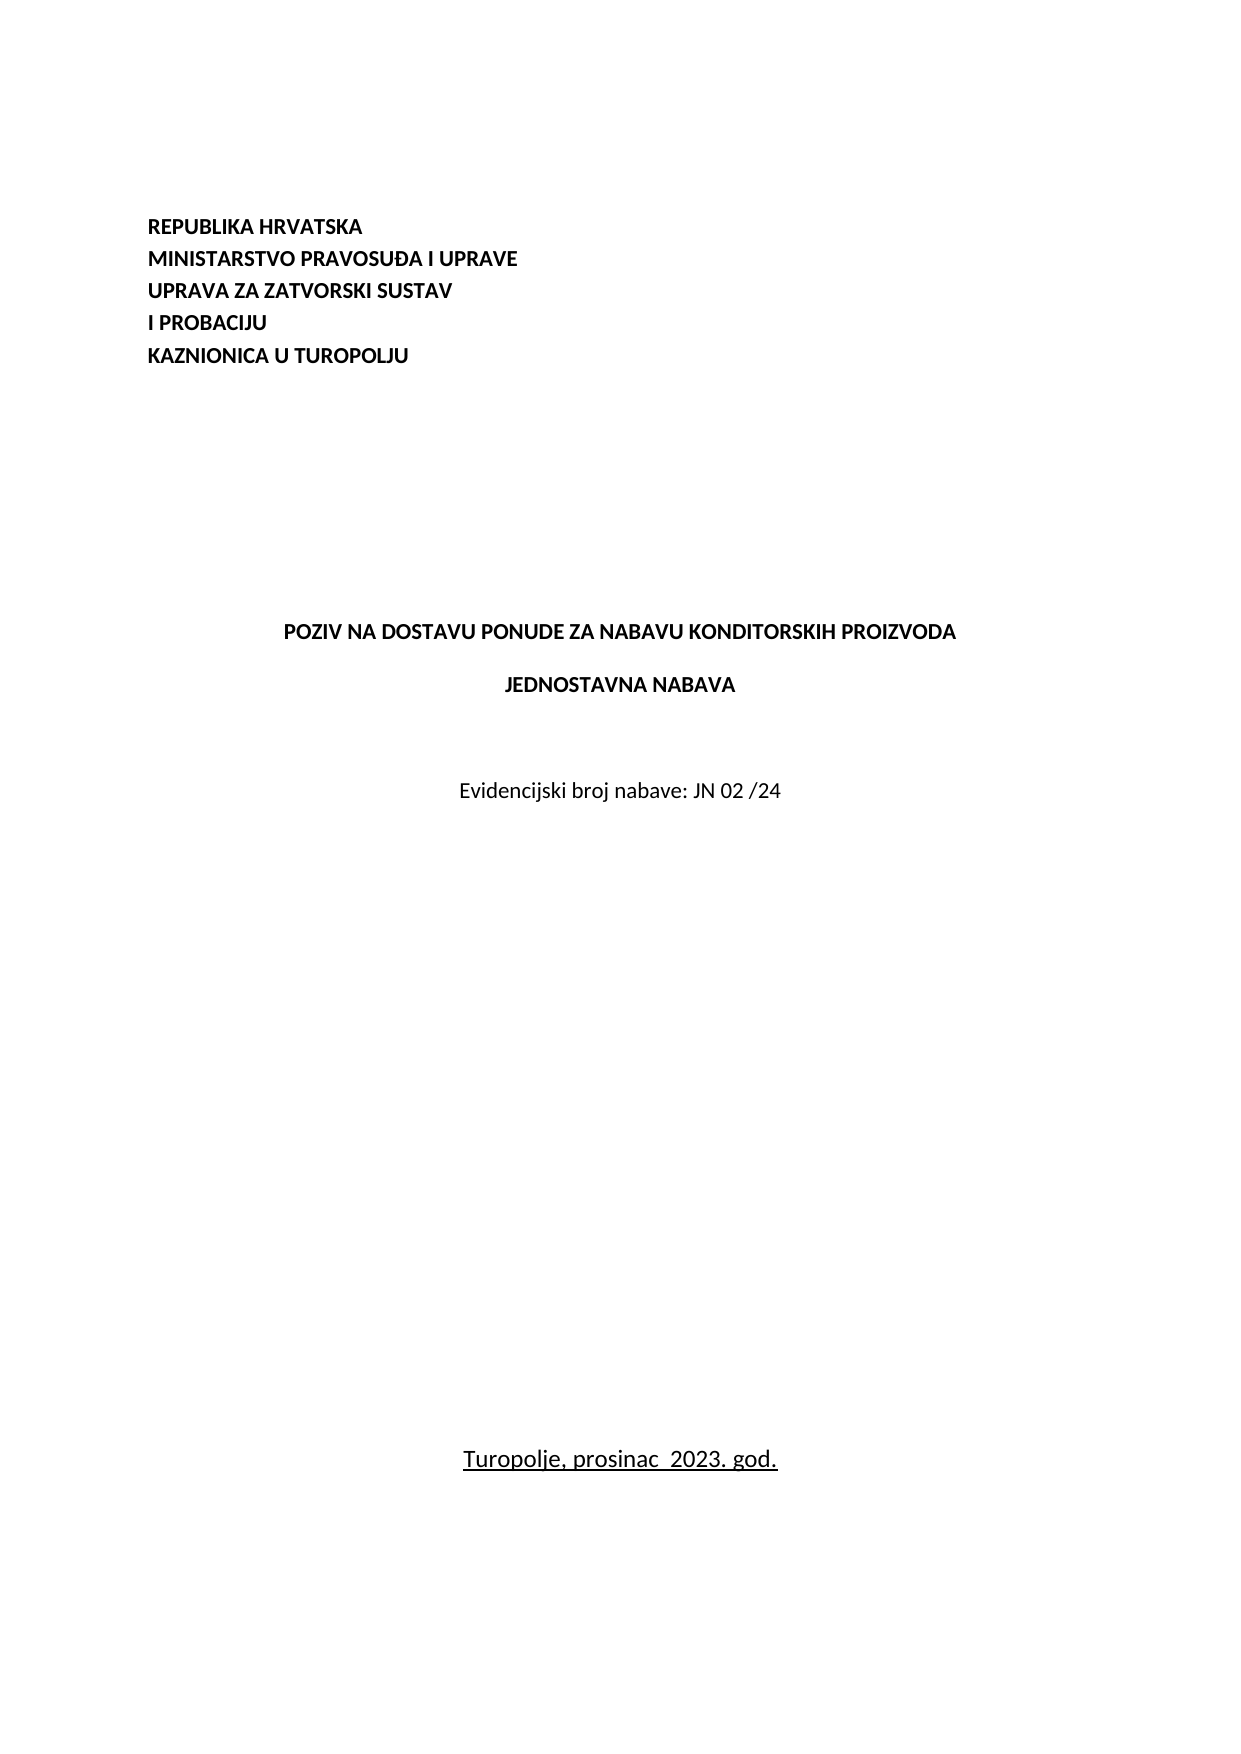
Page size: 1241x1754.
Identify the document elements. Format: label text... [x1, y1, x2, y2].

text POZIV NA DOSTAVU PONUDE ZA NABAVU KONDITORSKIH PROIZVODA [148, 617, 1093, 645]
text MINISTARSTVO PRAVOSUĐA I UPRAVE [148, 244, 1093, 272]
text REPUBLIKA HRVATSKA [148, 212, 1093, 240]
text UPRAVA ZA ZATVORSKI SUSTAV [148, 276, 1093, 304]
text Turopolje, prosinac 2023. god. [148, 1443, 1093, 1474]
text JEDNOSTAVNA NABAVA [148, 670, 1093, 698]
text I PROBACIJU [148, 308, 1093, 337]
text Evidencijski broj nabave: JN 02 /24 [148, 776, 1093, 804]
text KAZNIONICA U TUROPOLJU [148, 341, 1093, 369]
